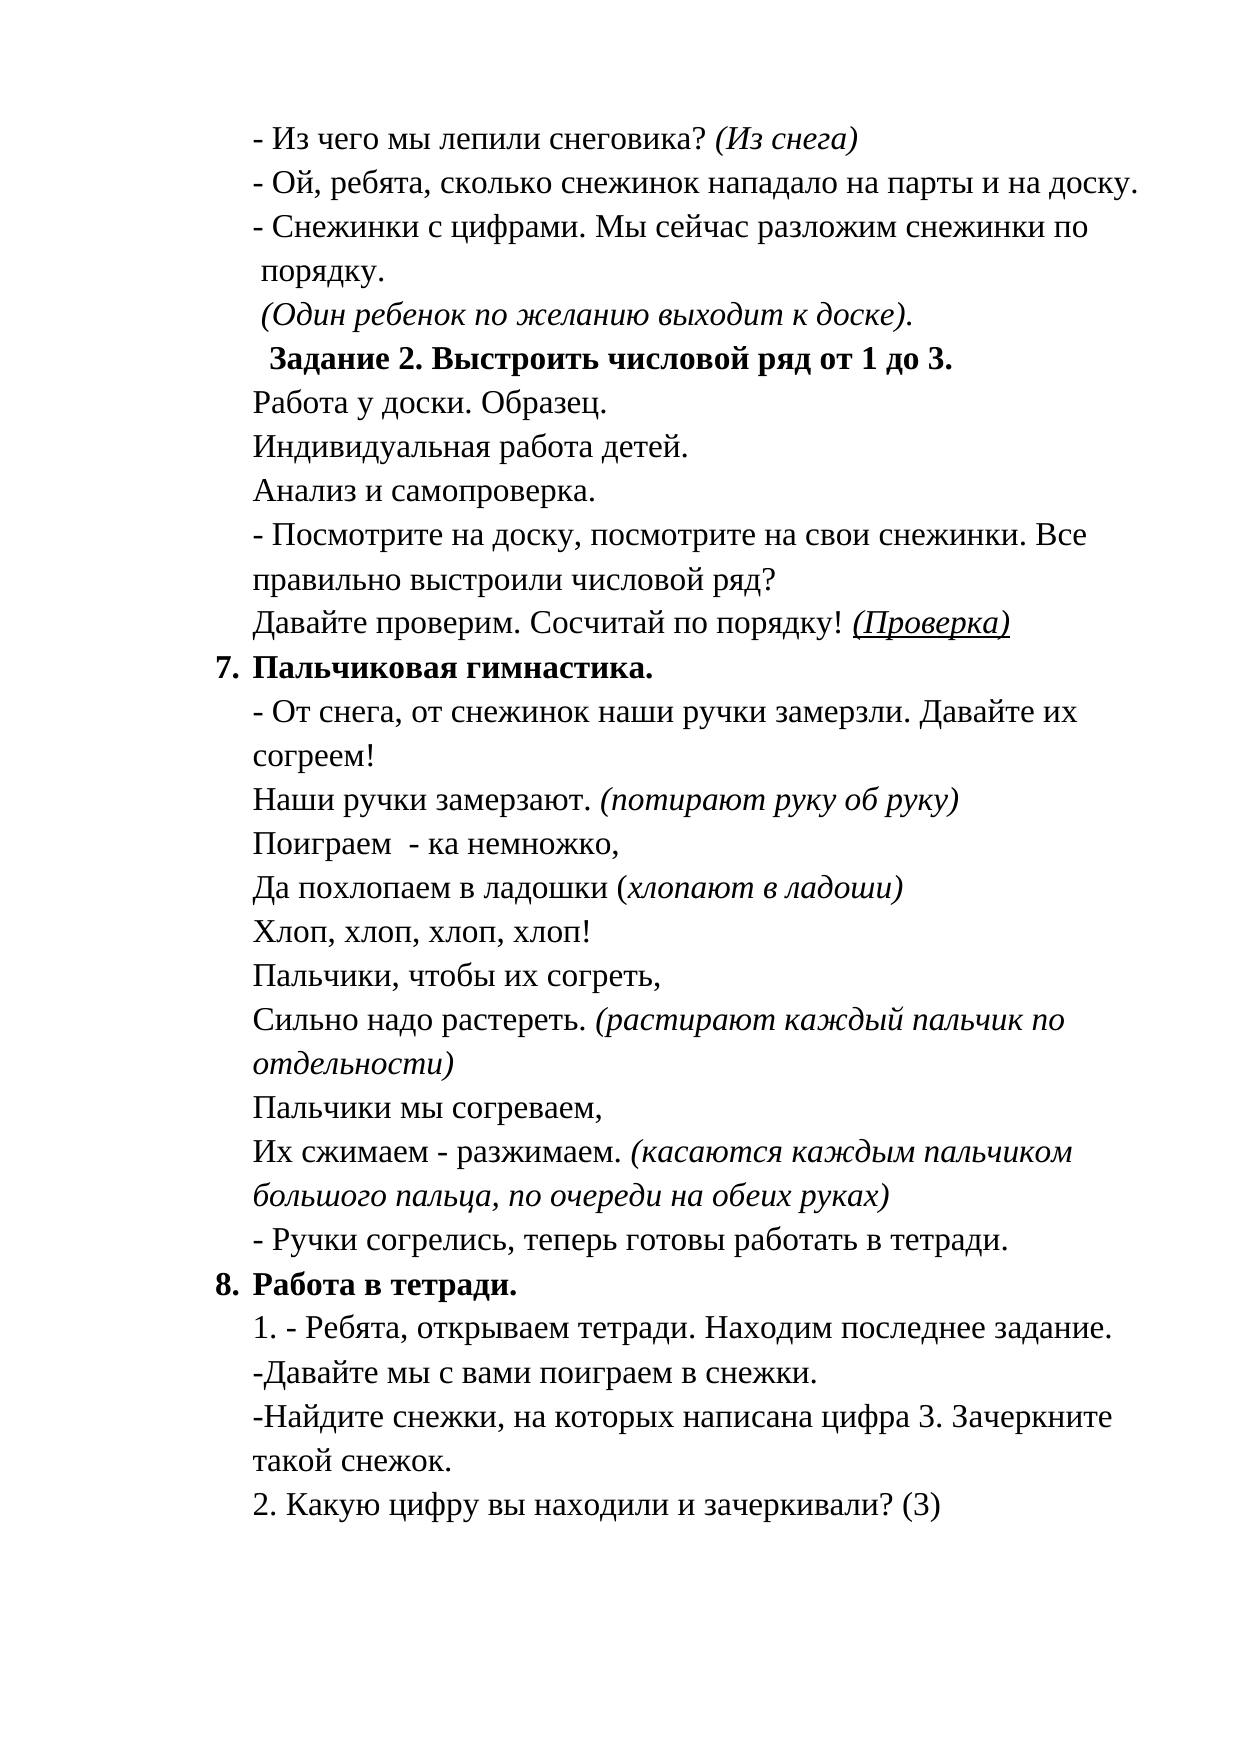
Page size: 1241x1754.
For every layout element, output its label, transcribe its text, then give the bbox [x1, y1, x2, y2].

list -Давайте мы с вами поиграем в снежки. [252, 1352, 1152, 1390]
list Анализ и самопроверка. [252, 471, 1152, 509]
list Пальчики, чтобы их согреть, [252, 955, 1152, 994]
list Давайте проверим. Сосчитай по порядку! (Проверка) [252, 603, 1152, 641]
list Наши ручки замерзают. (потирают руку об руку) [252, 779, 1152, 817]
list Да похлопаем в ладошки (хлопают в ладоши) [252, 867, 1152, 906]
text порядку. [177, 250, 1152, 289]
list - От снега, от снежинок наши ручки замерзли. Давайте их согреем! [252, 691, 1152, 773]
text - Снежинки с цифрами. Мы сейчас разложим снежинки по [177, 206, 1152, 244]
list Пальчики мы согреваем, [252, 1087, 1152, 1126]
list Задание 2. Выстроить числовой ряд от 1 до 3. [252, 338, 1152, 377]
list - Ручки согрелись, теперь готовы работать в тетради. [252, 1220, 1152, 1258]
text - Из чего мы лепили снеговика? (Из снега) [177, 118, 1152, 156]
list Сильно надо растереть. (растирают каждый пальчик по отдельности) [252, 999, 1152, 1082]
list Их сжимаем - разжимаем. (касаются каждым пальчиком большого пальца, по очереди на обеих руках) [252, 1132, 1152, 1214]
list 2. Какую цифру вы находили и зачеркивали? (3) [252, 1484, 1152, 1522]
list Работа в тетради. [215, 1264, 1152, 1302]
list -Найдите снежки, на которых написана цифра 3. Зачеркните такой снежок. [252, 1396, 1152, 1478]
text - Ой, ребята, сколько снежинок нападало на парты и на доску. [177, 162, 1152, 201]
list Поиграем - ка немножко, [252, 823, 1152, 861]
list Работа у доски. Образец. [252, 382, 1152, 421]
list Хлоп, хлоп, хлоп, хлоп! [252, 911, 1152, 949]
list Индивидуальная работа детей. [252, 427, 1152, 465]
list - Посмотрите на доску, посмотрите на свои снежинки. Все правильно выстроили числовой ряд? [252, 515, 1152, 597]
text (Один ребенок по желанию выходит к доске). [177, 294, 1152, 333]
list Пальчиковая гимнастика. [215, 647, 1152, 685]
list 1. - Ребята, открываем тетради. Находим последнее задание. [252, 1308, 1152, 1346]
